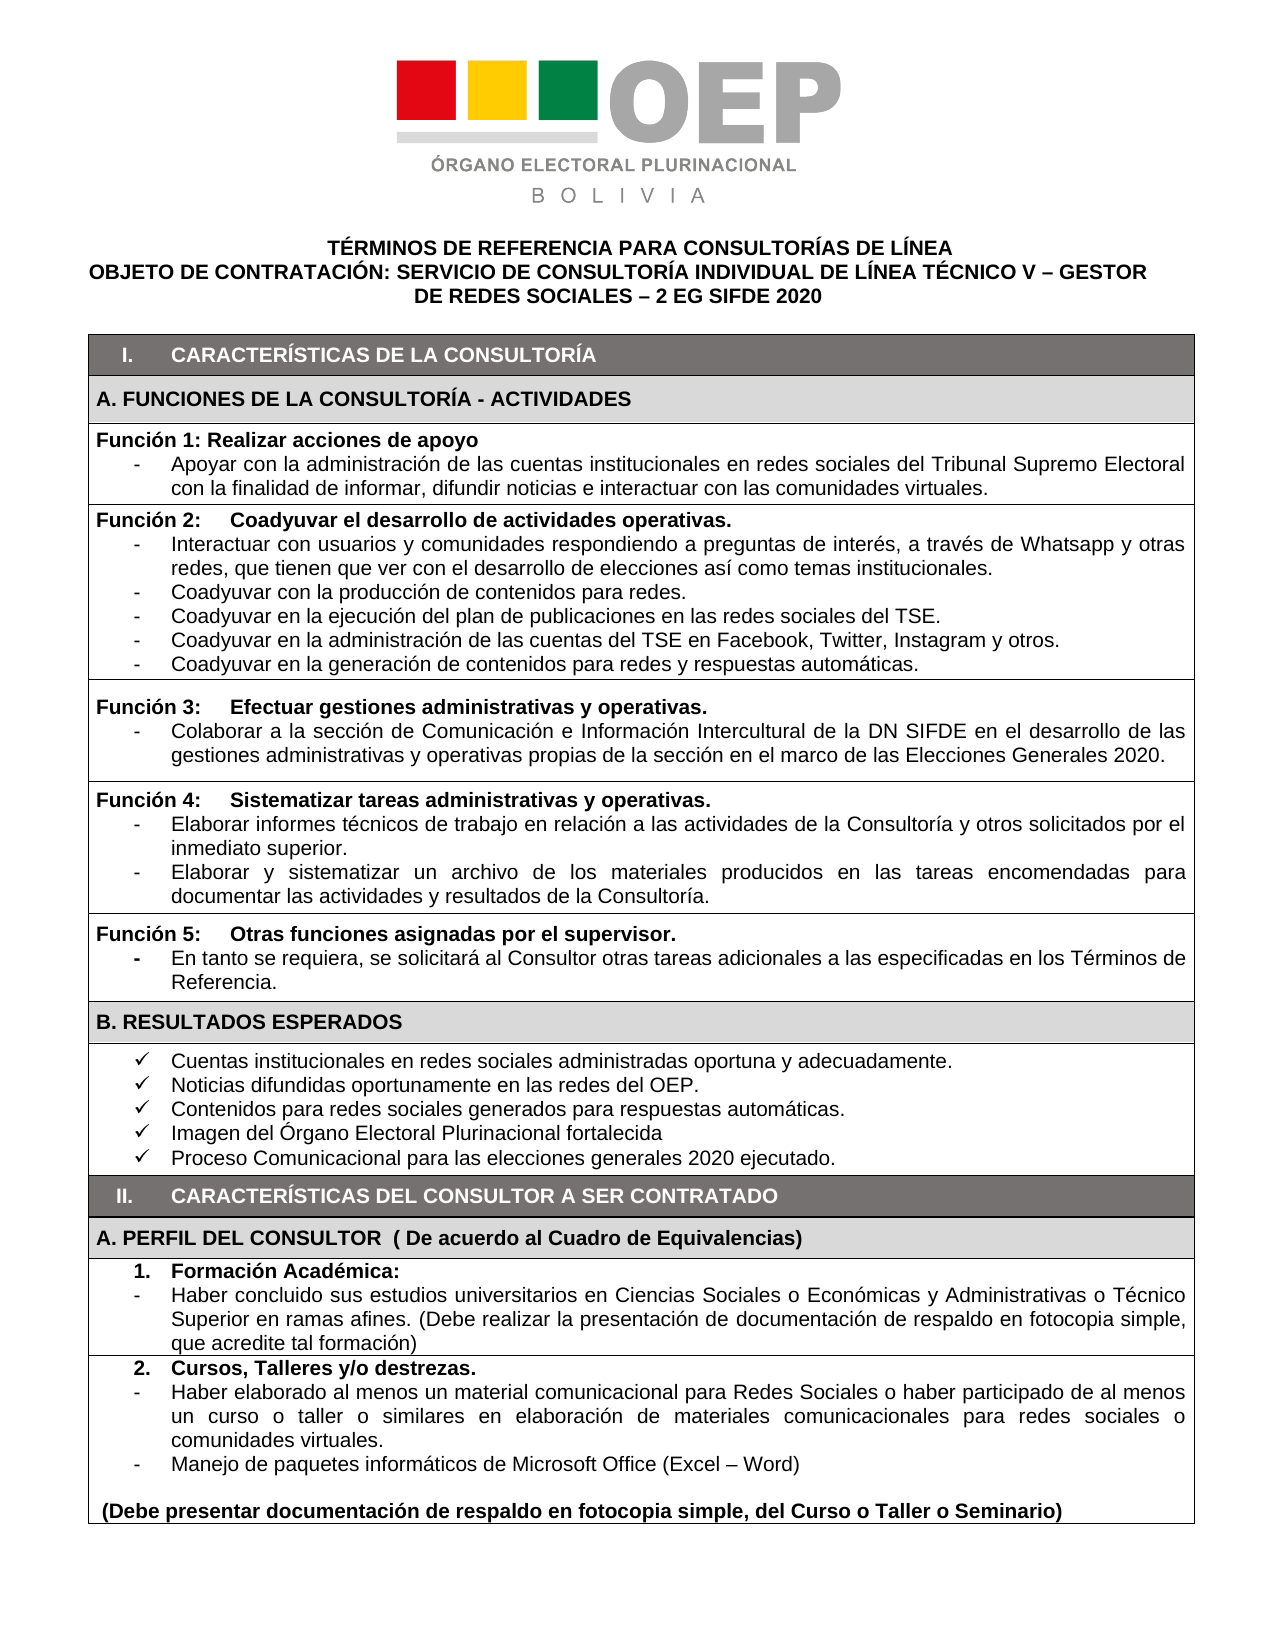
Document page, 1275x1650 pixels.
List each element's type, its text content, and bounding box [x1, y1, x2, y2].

table_cell Función 3: Efectuar gestiones administrativas y operativas. Colaborar a la sección de Comunicación e Información Intercultural de la DN SIFDE en el desarrollo de las gestiones administrativas y operativas propias de la sección en el marco de las Elecciones Generales 2020. [89, 680, 1194, 781]
table_cell Función 5: Otras funciones asignadas por el supervisor. En tanto se requiera, se solicitará al Consultor otras tareas adicionales a las especificadas en los Términos de Referencia. [89, 914, 1194, 1001]
table_cell Cursos, Talleres y/o destrezas. Haber elaborado al menos un material comunicacional para Redes Sociales o haber participado de al menos un curso o taller o similares en elaboración de materiales comunicacionales para redes sociales o comunidades virtuales. Manejo de paquetes informáticos de Microsoft Office (Excel – Word) (Debe presentar documentación de respaldo en fotocopia simple, del Curso o Taller o Seminario) [89, 1356, 1194, 1523]
table_cell Función 1: Realizar acciones de apoyo Apoyar con la administración de las cuentas institucionales en redes sociales del Tribunal Supremo Electoral con la finalidad de informar, difundir noticias e interactuar con las comunidades virtuales. [89, 424, 1194, 503]
table_cell B. RESULTADOS ESPERADOS [89, 1002, 1194, 1042]
table_cell A. FUNCIONES DE LA CONSULTORÍA - ACTIVIDADES [89, 376, 1194, 422]
table_header CARACTERÍSTICAS DE LA CONSULTORÍA [89, 335, 1194, 375]
text TÉRMINOS DE REFERENCIA PARA CONSULTORÍAS DE LÍNEA [81, 236, 1199, 260]
picture [396, 60, 841, 203]
table_cell Formación Académica: Haber concluido sus estudios universitarios en Ciencias Sociales o Económicas y Administrativas o Técnico Superior en ramas afines. (Debe realizar la presentación de documentación de respaldo en fotocopia simple, que acredite tal formación) [89, 1259, 1194, 1354]
table_cell A. PERFIL DEL CONSULTOR ( De acuerdo al Cuadro de Equivalencias) [89, 1218, 1194, 1258]
table_cell Función 2: Coadyuvar el desarrollo de actividades operativas. Interactuar con usuarios y comunidades respondiendo a preguntas de interés, a través de Whatsapp y otras redes, que tienen que ver con el desarrollo de elecciones así como temas institucionales. Coadyuvar con la producción de contenidos para redes. Coadyuvar en la ejecución del plan de publicaciones en las redes sociales del TSE. Coadyuvar en la administración de las cuentas del TSE en Facebook, Twitter, Instagram y otros. Coadyuvar en la generación de contenidos para redes y respuestas automáticas. [89, 505, 1194, 679]
table_cell Cuentas institucionales en redes sociales administradas oportuna y adecuadamente. Noticias difundidas oportunamente en las redes del OEP. Contenidos para redes sociales generados para respuestas automáticas. Imagen del Órgano Electoral Plurinacional fortalecida Proceso Comunicacional para las elecciones generales 2020 ejecutado. [89, 1044, 1194, 1175]
table_cell Función 4: Sistematizar tareas administrativas y operativas. Elaborar informes técnicos de trabajo en relación a las actividades de la Consultoría y otros solicitados por el inmediato superior. Elaborar y sistematizar un archivo de los materiales producidos en las tareas encomendadas para documentar las actividades y resultados de la Consultoría. [89, 782, 1194, 913]
table_cell CARACTERÍSTICAS DEL CONSULTOR A SER CONTRATADO [89, 1176, 1194, 1216]
text OBJETO DE CONTRATACIÓN: SERVICIO DE CONSULTORÍA INDIVIDUAL DE LÍNEA TÉCNICO V – GESTOR DE REDES SOCIALES – 2 EG SIFDE 2020 [81, 260, 1156, 308]
